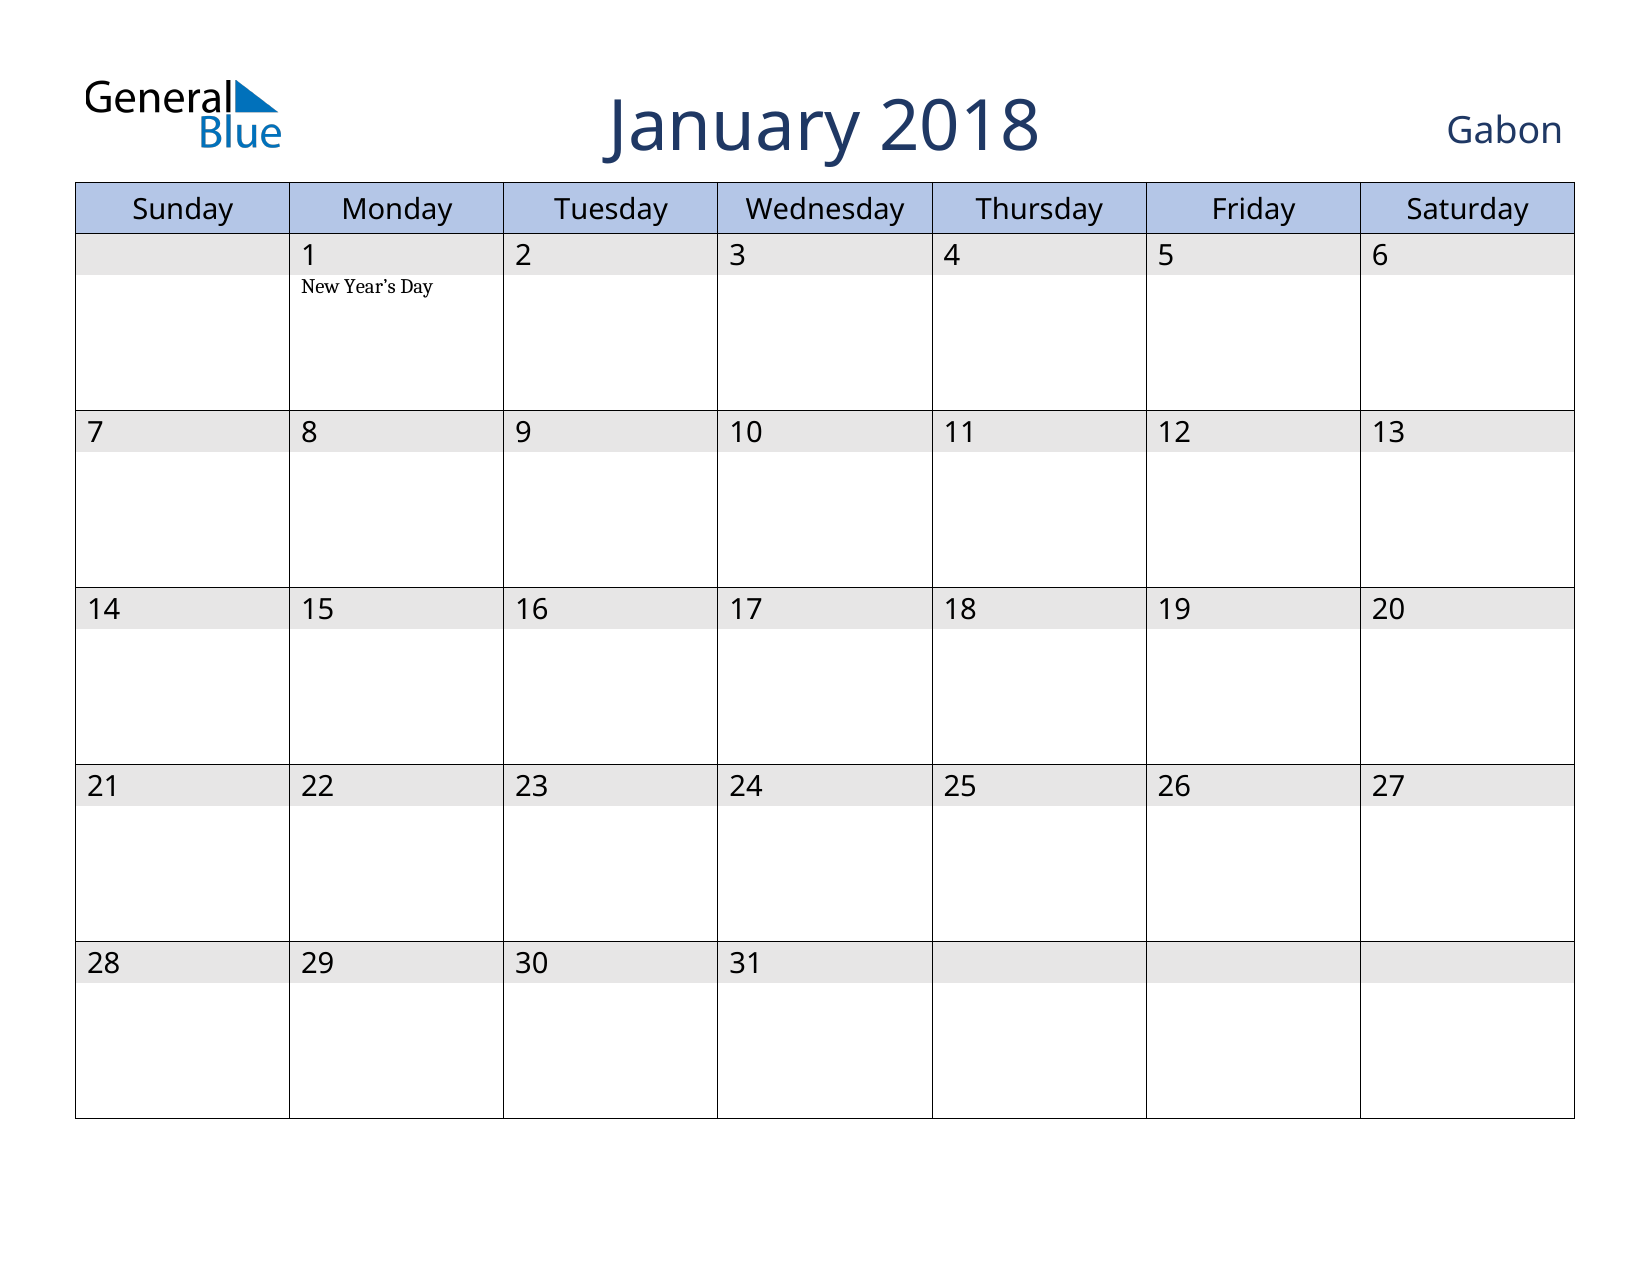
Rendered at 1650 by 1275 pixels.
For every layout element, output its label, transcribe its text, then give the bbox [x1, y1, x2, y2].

table_cell 24 [718, 765, 932, 806]
table_cell 26 [1147, 765, 1360, 806]
table_cell [718, 629, 932, 764]
table_cell 21 [76, 765, 289, 806]
table_cell 28 [76, 942, 289, 983]
table_cell [76, 983, 289, 1118]
table_cell 4 [933, 234, 1146, 275]
table_cell Tuesday [504, 183, 717, 233]
table_cell [504, 806, 717, 941]
table_cell 23 [504, 765, 717, 806]
table_header [76, 75, 503, 182]
table_cell Thursday [933, 183, 1146, 233]
table_cell 20 [1361, 588, 1574, 629]
table_cell 17 [718, 588, 932, 629]
table_cell 1 [290, 234, 503, 275]
table_cell 31 [718, 942, 932, 983]
table_cell [933, 983, 1146, 1118]
table_cell 6 [1361, 234, 1574, 275]
table_cell 25 [933, 765, 1146, 806]
table_cell [76, 234, 289, 275]
table_cell 14 [76, 588, 289, 629]
table_cell [504, 983, 717, 1118]
table_cell [290, 452, 503, 587]
table_cell 3 [718, 234, 932, 275]
table_header Gabon [1146, 75, 1574, 182]
table_cell Saturday [1361, 183, 1574, 233]
table_cell 22 [290, 765, 503, 806]
table_cell Wednesday [718, 183, 932, 233]
table_cell 7 [76, 411, 289, 452]
table_cell [1361, 275, 1574, 410]
table_cell 13 [1361, 411, 1574, 452]
table_header January 2018 [504, 75, 1146, 182]
table_cell 5 [1147, 234, 1360, 275]
table_cell Monday [290, 183, 503, 233]
table_cell [933, 806, 1146, 941]
table_cell [933, 275, 1146, 410]
table_cell [1147, 806, 1360, 941]
table_cell [1361, 942, 1574, 983]
table_cell [933, 629, 1146, 764]
table_cell 2 [504, 234, 717, 275]
table_cell 16 [504, 588, 717, 629]
table_cell [1147, 629, 1360, 764]
table_cell [718, 275, 932, 410]
table_cell [1147, 275, 1360, 410]
table_cell [933, 942, 1146, 983]
table_cell [504, 629, 717, 764]
table_cell [290, 983, 503, 1118]
table_cell [718, 983, 932, 1118]
table_cell [718, 806, 932, 941]
table_cell [1361, 452, 1574, 587]
table_cell 19 [1147, 588, 1360, 629]
table_cell [76, 806, 289, 941]
table_cell [1361, 629, 1574, 764]
table_cell [933, 452, 1146, 587]
table_cell [76, 275, 289, 410]
table_cell 29 [290, 942, 503, 983]
table_cell [76, 452, 289, 587]
table_cell Friday [1147, 183, 1360, 233]
table_cell 11 [933, 411, 1146, 452]
table_cell [504, 452, 717, 587]
table_cell [76, 629, 289, 764]
table_cell [1361, 983, 1574, 1118]
table_cell Sunday [76, 183, 289, 233]
table_cell 30 [504, 942, 717, 983]
table_cell 27 [1361, 765, 1574, 806]
table_cell [504, 275, 717, 410]
table_cell 18 [933, 588, 1146, 629]
table_cell [1361, 806, 1574, 941]
table_cell 10 [718, 411, 932, 452]
picture [86, 80, 281, 148]
table_cell [1147, 452, 1360, 587]
table_cell [290, 629, 503, 764]
table_cell 12 [1147, 411, 1360, 452]
table_cell 15 [290, 588, 503, 629]
table_cell [290, 806, 503, 941]
table_cell [718, 452, 932, 587]
table_cell New Year’s Day [290, 275, 503, 410]
table_cell [1147, 942, 1360, 983]
table_cell [1147, 983, 1360, 1118]
table_cell 9 [504, 411, 717, 452]
table_cell 8 [290, 411, 503, 452]
